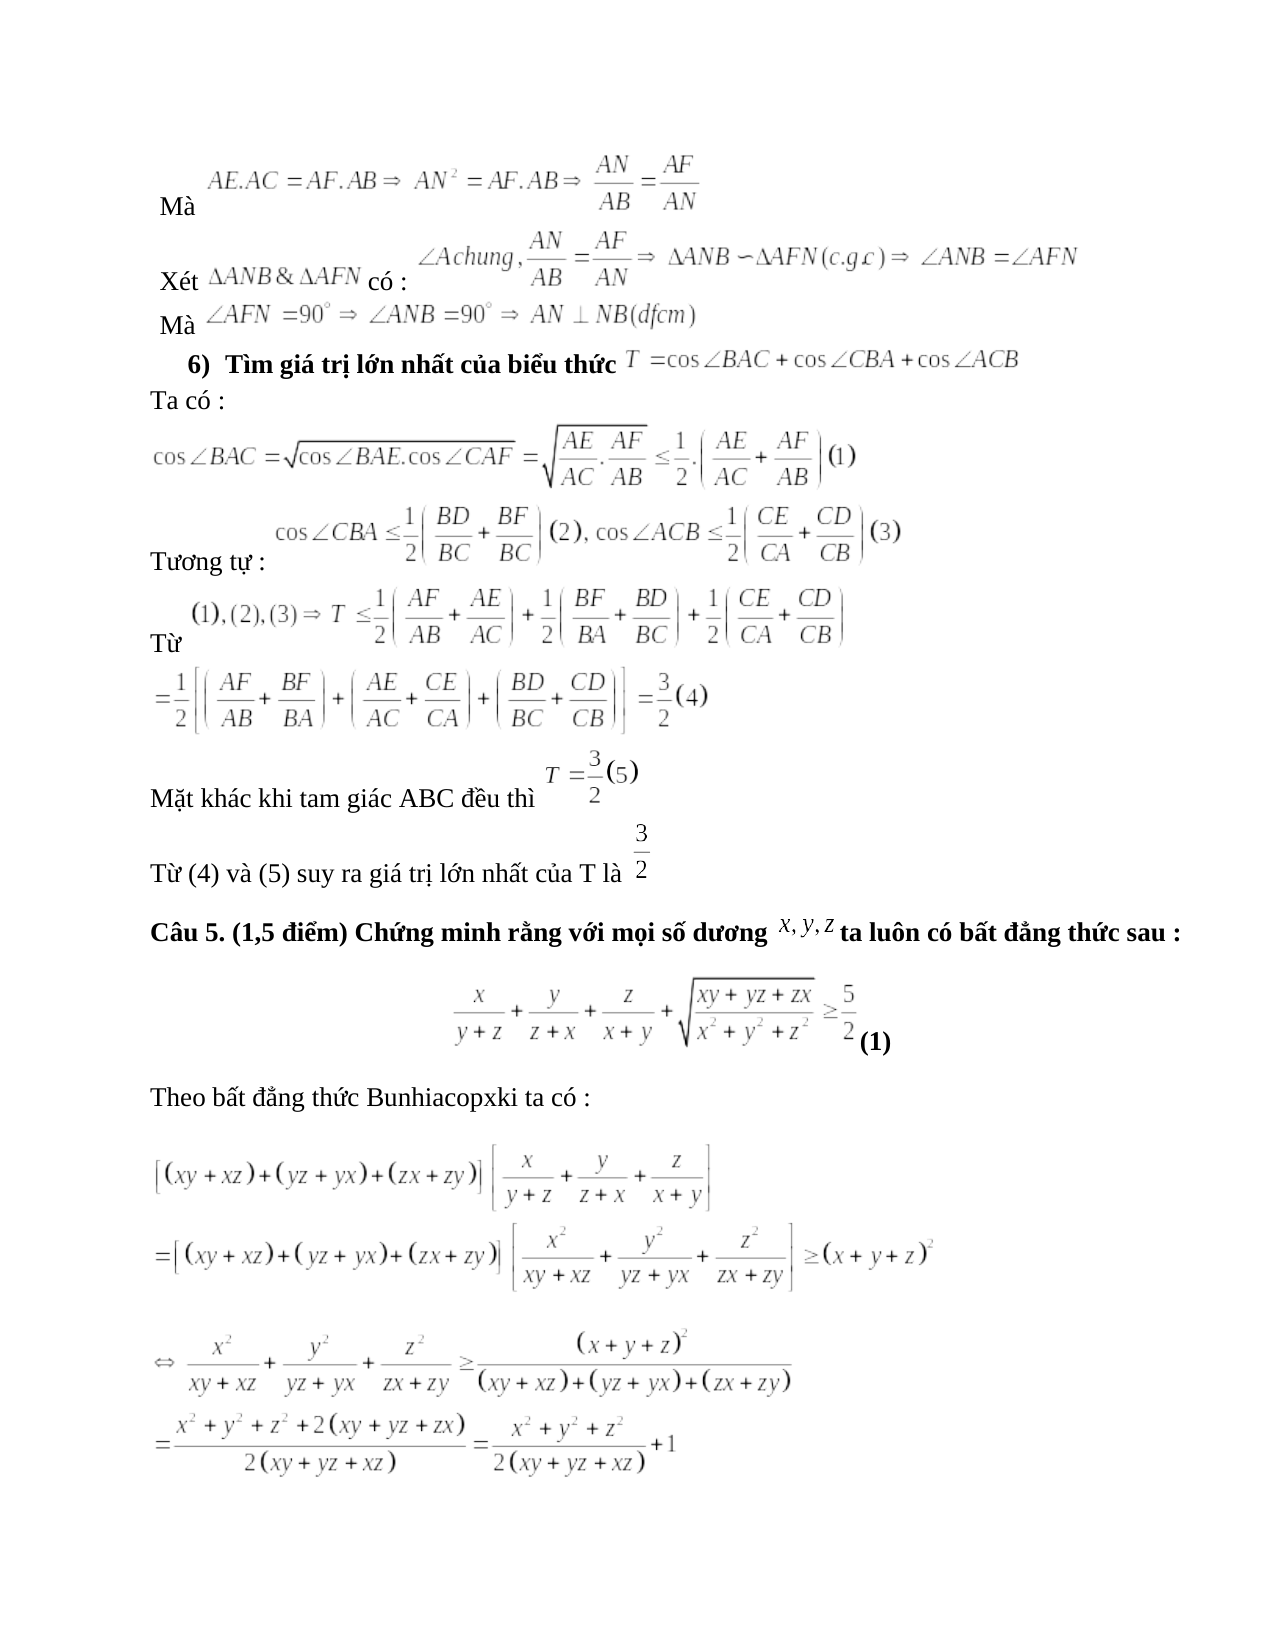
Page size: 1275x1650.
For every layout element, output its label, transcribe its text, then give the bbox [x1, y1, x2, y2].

text Theo bất đẳng thức Bunhiacopxki ta có : [150, 1082, 1191, 1113]
list Ta có : [150, 384, 1191, 415]
list Tìm giá trị lớn nhất của biểu thức [187, 345, 1191, 379]
text Câu 5. (1,5 điểm) Chứng minh rằng với mọi số dương ta luôn có bất đẳng thức sau : [150, 914, 1191, 947]
list Mà [159, 150, 1191, 221]
list Xét có : [159, 225, 1191, 296]
list Mà [159, 301, 1191, 340]
list Mặt khác khi tam giác ABC đều thì [150, 742, 1191, 813]
list Từ (4) và (5) suy ra giá trị lớn nhất của T là [150, 818, 1191, 889]
list Tương tự : [150, 499, 1191, 577]
text (1) [150, 973, 1191, 1056]
list Từ [150, 581, 1191, 658]
